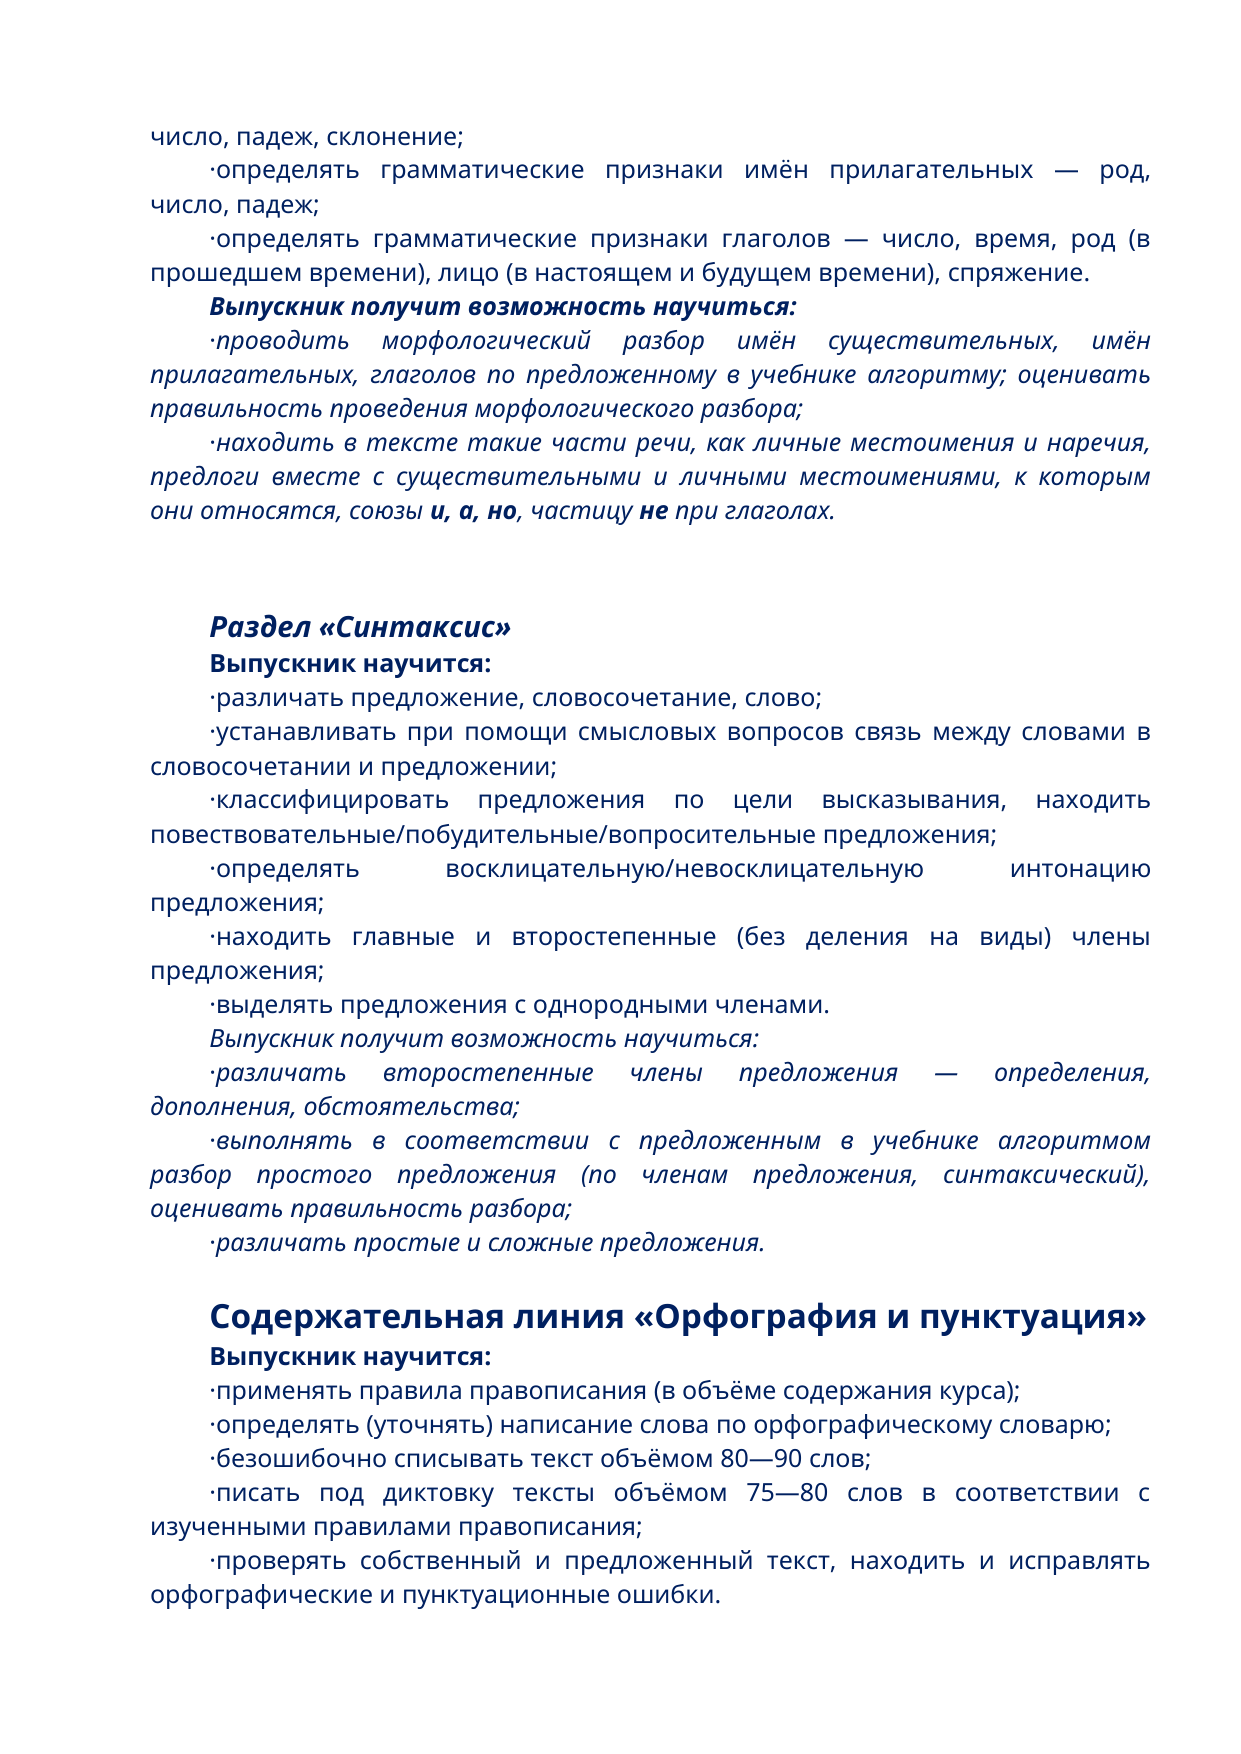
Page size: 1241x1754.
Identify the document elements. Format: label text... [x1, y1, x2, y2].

text ·определять грамматические признаки глаголов — число, время, род (в прошедшем времени), лицо (в настоящем и будущем времени), спряжение. [150, 220, 1152, 288]
text ·проводить морфологический разбор имён существительных, имён прилагательных, глаголов по предложенному в учебнике алгоритму; оценивать правильность проведения морфологического разбора; [150, 322, 1152, 425]
text ·применять правила правописания (в объёме содержания курса); [150, 1373, 1152, 1407]
text ·определять восклицательную/невосклицательную интонацию предложения; [150, 850, 1152, 918]
text Содержательная линия «Орфография и пунктуация» [150, 1293, 1152, 1338]
text ·различать предложение, словосочетание, слово; [150, 680, 1152, 714]
text ·различать простые и сложные предложения. [150, 1225, 1152, 1259]
text ·проверять собственный и предложенный текст, находить и исправлять орфографические и пунктуационные ошибки. [150, 1543, 1152, 1611]
text ·писать под диктовку тексты объёмом 75—80 слов в соответствии с изученными правилами правописания; [150, 1475, 1152, 1543]
text Выпускник получит возможность научиться: [150, 1021, 1152, 1055]
text ·безошибочно списывать текст объёмом 80—90 слов; [150, 1441, 1152, 1475]
text ·классифицировать предложения по цели высказывания, находить повествовательные/побудительные/вопросительные предложения; [150, 782, 1152, 850]
text ·определять (уточнять) написание слова по орфографическому словарю; [150, 1407, 1152, 1441]
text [150, 118, 1152, 152]
text ·различать второстепенные члены предложения — определения, дополнения, обстоятельства; [150, 1055, 1152, 1123]
text Выпускник научится: [150, 1338, 1152, 1373]
text Выпускник научится: [150, 646, 1152, 680]
text ·выделять предложения с однородными членами. [150, 987, 1152, 1021]
text ·выполнять в соответствии с предложенным в учебнике алгоритмом разбор простого предложения (по членам предложения, синтаксический), оценивать правильность разбора; [150, 1123, 1152, 1225]
text ·определять грамматические признаки имён прилагательных — род, число, падеж; [150, 152, 1152, 220]
text ·находить главные и второстепенные (без деления на виды) члены предложения; [150, 918, 1152, 987]
text Раздел «Синтаксис» [150, 606, 1152, 646]
text ·находить в тексте такие части речи, как личные местоимения и наречия, предлоги вместе с существительными и личными местоимениями, к которым они относятся, союзы и, а, но, частицу не при глаголах. [150, 425, 1152, 527]
text ·устанавливать при помощи смысловых вопросов связь между словами в словосочетании и предложении; [150, 714, 1152, 782]
text Выпускник получит возможность научиться: [150, 288, 1152, 322]
